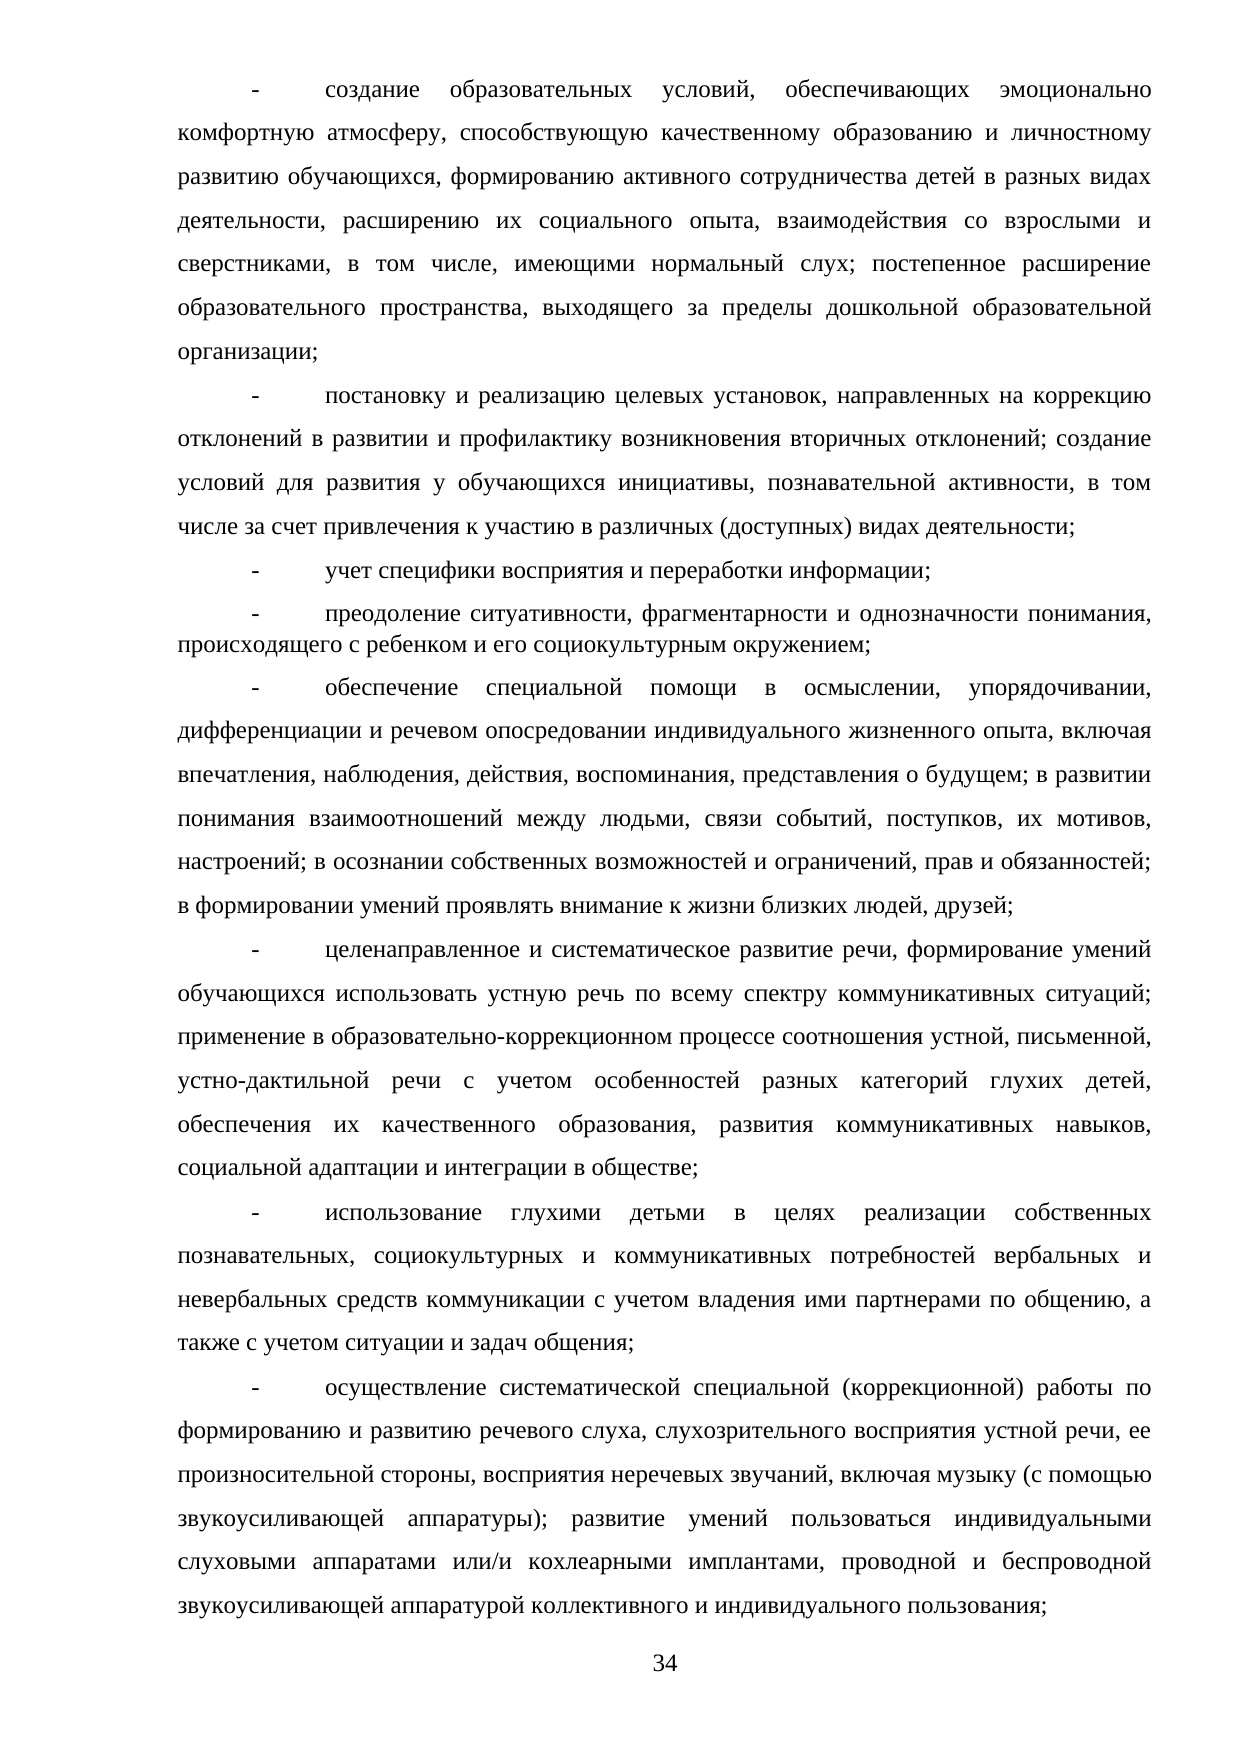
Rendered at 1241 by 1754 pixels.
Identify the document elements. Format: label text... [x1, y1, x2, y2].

list постановку и реализацию целевых установок, направленных на коррекцию отклонений в развитии и профилактику возникновения вторичных отклонений; создание условий для развития у обучающихся инициативы, познавательной активности, в том числе за счет привлечения к участию в различных (доступных) видах деятельности; [177, 380, 1152, 539]
list использование глухими детьми в целях реализации собственных познавательных, социокультурных и коммуникативных потребностей вербальных и невербальных средств коммуникации с учетом владения ими партнерами по общению, а также с учетом ситуации и задач общения; [177, 1197, 1152, 1356]
list учет специфики восприятия и переработки информации; [177, 555, 1152, 584]
list осуществление систематической специальной (коррекционной) работы по формированию и развитию речевого слуха, слухозрительного восприятия устной речи, ее произносительной стороны, восприятия неречевых звучаний, включая музыку (с помощью звукоусиливающей аппаратуры); развитие умений пользоваться индивидуальными слуховыми аппаратами или/и кохлеарными имплантами, проводной и беспроводной звукоусиливающей аппаратурой коллективного и индивидуального пользования; [177, 1372, 1152, 1619]
list создание образовательных условий, обеспечивающих эмоционально комфортную атмосферу, способствующую качественному образованию и личностному развитию обучающихся, формированию активного сотрудничества детей в разных видах деятельности, расширению их социального опыта, взаимодействия со взрослыми и сверстниками, в том числе, имеющими нормальный слух; постепенное расширение образовательного пространства, выходящего за пределы дошкольной образовательной организации; [177, 74, 1152, 364]
list преодоление ситуативности, фрагментарности и однозначности понимания, происходящего с ребенком и его социокультурным окружением; [177, 598, 1152, 657]
list целенаправленное и систематическое развитие речи, формирование умений обучающихся использовать устную речь по всему спектру коммуникативных ситуаций; применение в образовательно-коррекционном процессе соотношения устной, письменной, устно-дактильной речи с учетом особенностей разных категорий глухих детей, обеспечения их качественного образования, развития коммуникативных навыков, социальной адаптации и интеграции в обществе; [177, 934, 1152, 1181]
list обеспечение специальной помощи в осмыслении, упорядочивании, дифференциации и речевом опосредовании индивидуального жизненного опыта, включая впечатления, наблюдения, действия, воспоминания, представления о будущем; в развитии понимания взаимоотношений между людьми, связи событий, поступков, их мотивов, настроений; в осознании собственных возможностей и ограничений, прав и обязанностей; в формировании умений проявлять внимание к жизни близких людей, друзей; [177, 672, 1152, 919]
